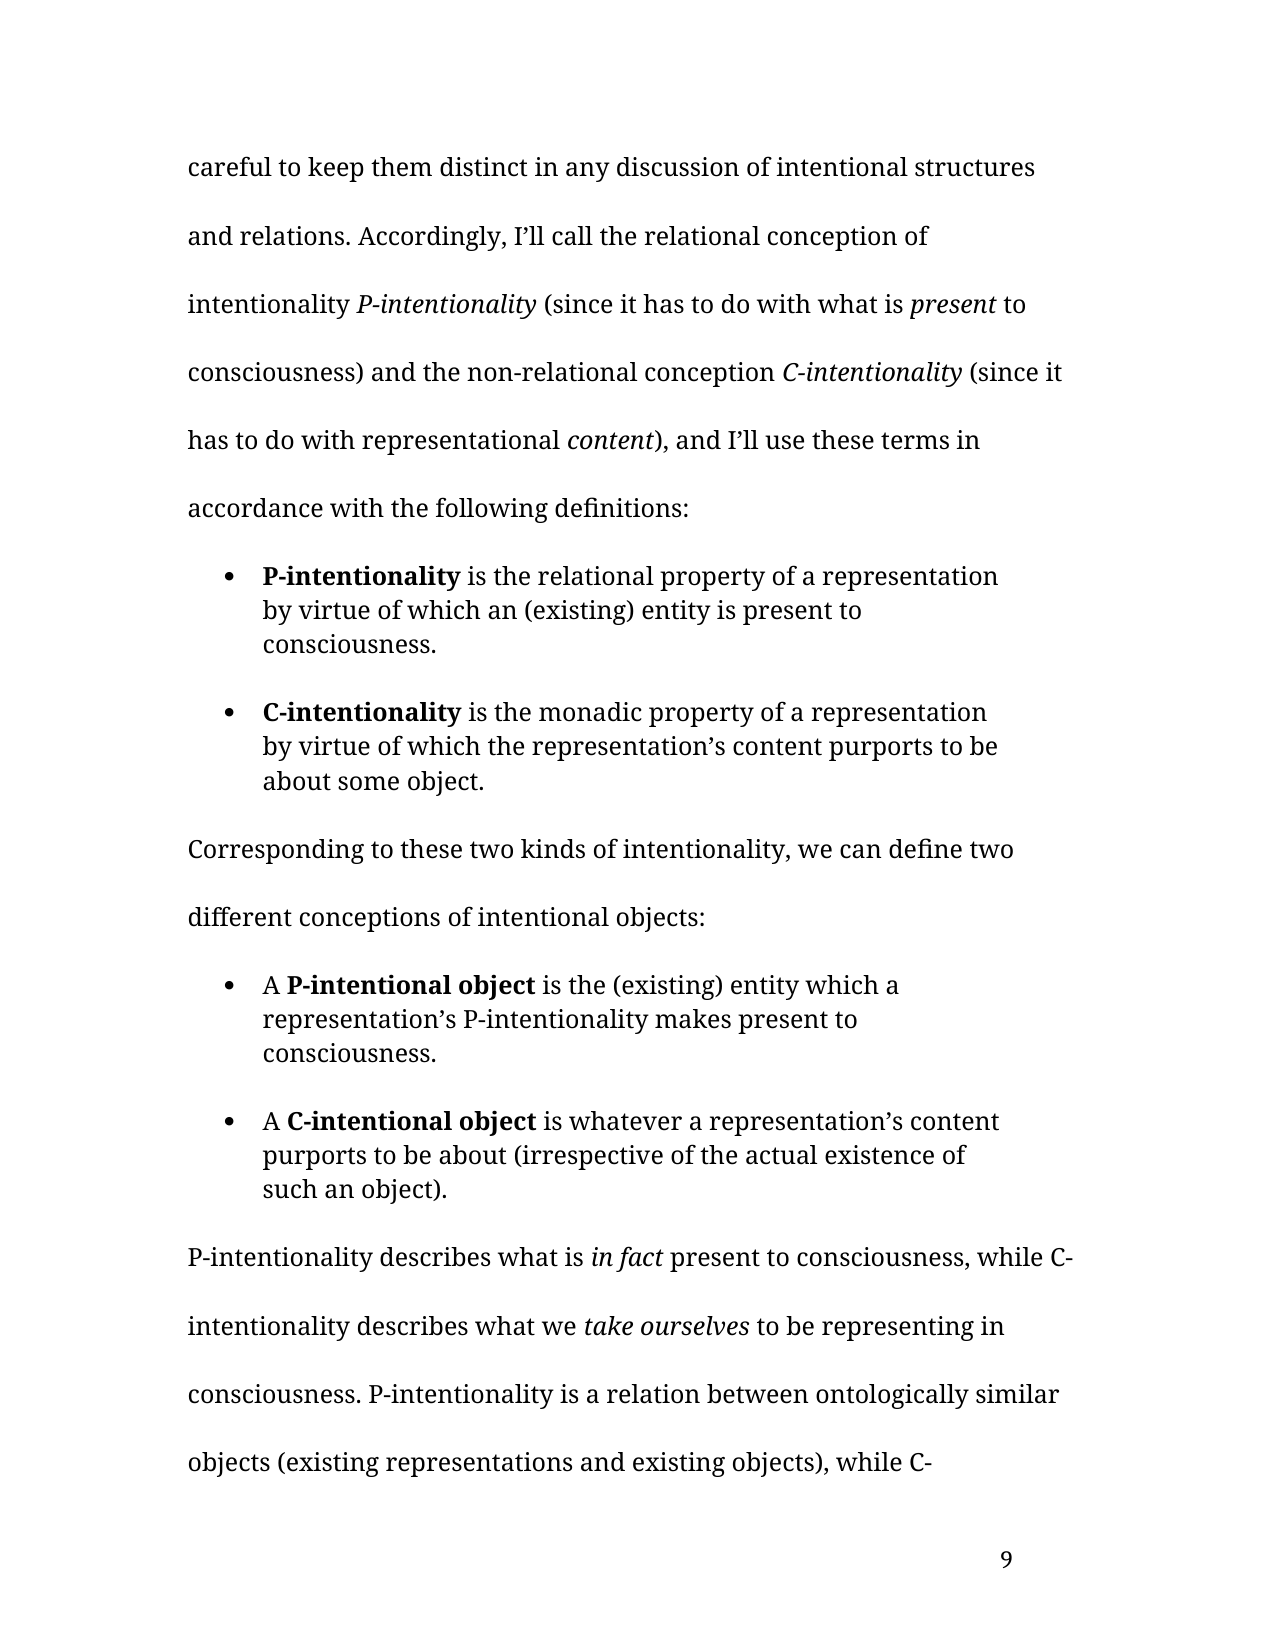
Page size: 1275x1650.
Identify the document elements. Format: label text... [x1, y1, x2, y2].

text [187, 1240, 1087, 1478]
list A C-intentional object is whatever a representation’s content purports to be about (irrespective of the actual existence of such an object). [225, 1104, 1012, 1206]
list C-intentionality is the monadic property of a representation by virtue of which the representation’s content purports to be about some object. [225, 695, 1012, 797]
list P-intentionality is the relational property of a representation by virtue of which an (existing) entity is present to consciousness. [225, 559, 1012, 661]
text Corresponding to these two kinds of intentionality, we can define two different conceptions of intentional objects: [187, 831, 1087, 933]
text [187, 150, 1087, 525]
list A P-intentional object is the (existing) entity which a representation’s P-intentionality makes present to consciousness. [225, 967, 1012, 1070]
